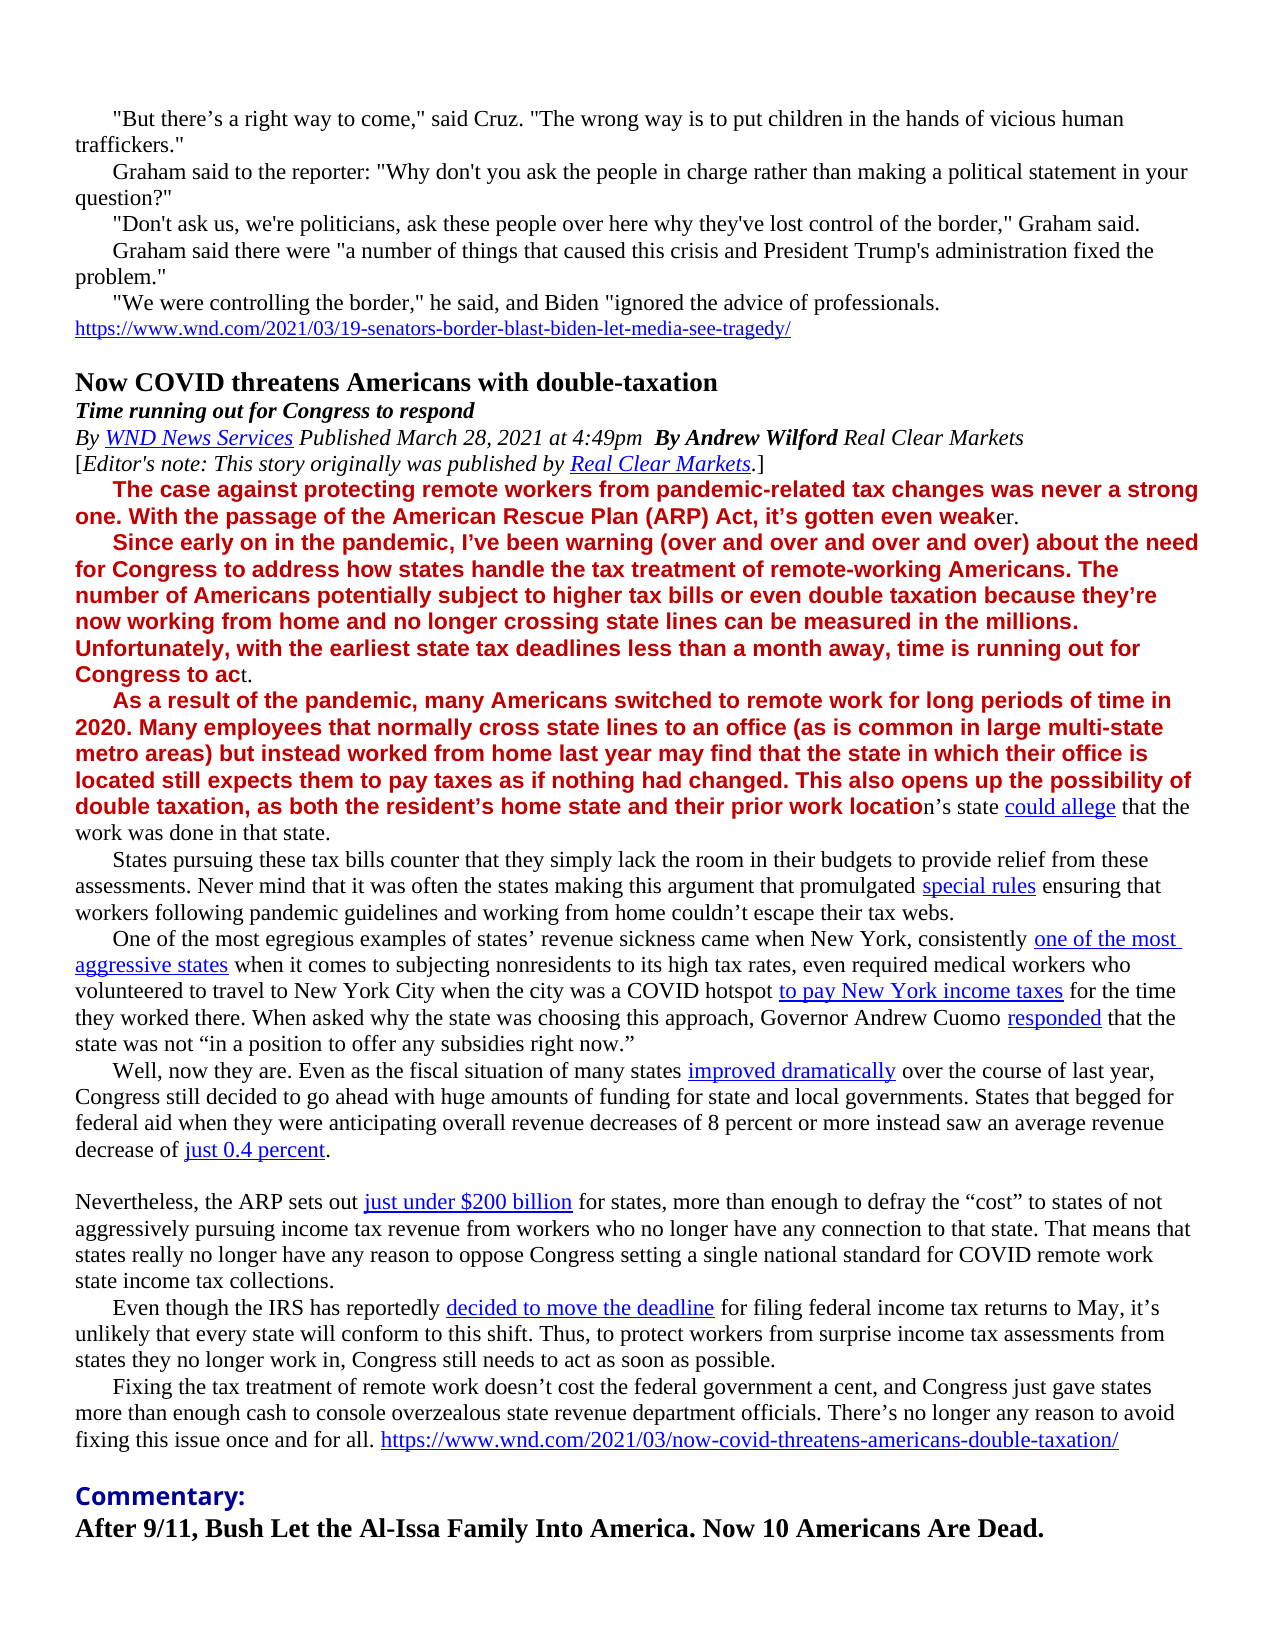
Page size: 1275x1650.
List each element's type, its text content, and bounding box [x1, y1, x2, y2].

text Well, now they are. Even as the fiscal situation of many states improved dramatically over the course of last year, Congress still decided to go ahead with huge amounts of funding for state and local governments. States that begged for federal aid when they were anticipating overall revenue decreases of 8 percent or more instead saw an average revenue decrease of just 0.4 percent.Bottom of Form [75, 1057, 1200, 1162]
text Even though the IRS has reportedly decided to move the deadline for filing federal income tax returns to May, it’s unlikely that every state will conform to this shift. Thus, to protect workers from surprise income tax assessments from states they no longer work in, Congress still needs to act as soon as possible. [75, 1294, 1200, 1373]
text States pursuing these tax bills counter that they simply lack the room in their budgets to provide relief from these assessments. Never mind that it was often the states making this argument that promulgated special rules ensuring that workers following pandemic guidelines and working from home couldn’t escape their tax webs. [75, 846, 1200, 925]
text Time running out for Congress to respond [75, 397, 1200, 424]
text Nevertheless, the ARP sets out just under $200 billion for states, more than enough to defray the “cost” to states of not aggressively pursuing income tax revenue from workers who no longer have any connection to that state. That means that states really no longer have any reason to oppose Congress setting a single national standard for COVID remote work state income tax collections. [75, 1188, 1200, 1294]
text Fixing the tax treatment of remote work doesn’t cost the federal government a cent, and Congress just gave states more than enough cash to console overzealous state revenue department officials. There’s no longer any reason to avoid fixing this issue once and for all. https://www.wnd.com/2021/03/now-covid-threatens-americans-double-taxation/ [75, 1373, 1200, 1452]
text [75, 105, 1200, 316]
text Now COVID threatens Americans with double-taxation [75, 366, 1200, 397]
text By WND News Services Published March 28, 2021 at 4:49pm By Andrew Wilford Real Clear Markets [75, 424, 1200, 450]
text https://www.wnd.com/2021/03/19-senators-border-blast-biden-let-media-see-tragedy/ [75, 316, 1200, 340]
text After 9/11, Bush Let the Al-Issa Family Into America. Now 10 Americans Are Dead. [75, 1512, 1200, 1543]
text The case against protecting remote workers from pandemic-related tax changes was never a strong one. With the passage of the American Rescue Plan (ARP) Act, it’s gotten even weaker. [75, 476, 1200, 529]
text Since early on in the pandemic, I’ve been warning (over and over and over and over) about the need for Congress to address how states handle the tax treatment of remote-working Americans. The number of Americans potentially subject to higher tax bills or even double taxation because they’re now working from home and no longer crossing state lines can be measured in the millions. Unfortunately, with the earliest state tax deadlines less than a month away, time is running out for Congress to act. [75, 529, 1200, 687]
text One of the most egregious examples of states’ revenue sickness came when New York, consistently one of the most aggressive states when it comes to subjecting nonresidents to its high tax rates, even required medical workers who volunteered to travel to New York City when the city was a COVID hotspot to pay New York income taxes for the time they worked there. When asked why the state was choosing this approach, Governor Andrew Cuomo responded that the state was not “in a position to offer any subsidies right now.” [75, 925, 1200, 1057]
text [Editor's note: This story originally was published by Real Clear Markets.] [75, 450, 1200, 476]
text Commentary: [75, 1478, 1200, 1512]
text As a result of the pandemic, many Americans switched to remote work for long periods of time in 2020. Many employees that normally cross state lines to an office (as is common in large multi-state metro areas) but instead worked from home last year may find that the state in which their office is located still expects them to pay taxes as if nothing had changed. This also opens up the possibility of double taxation, as both the resident’s home state and their prior work location’s state could allege that the work was done in that state. [75, 687, 1200, 846]
